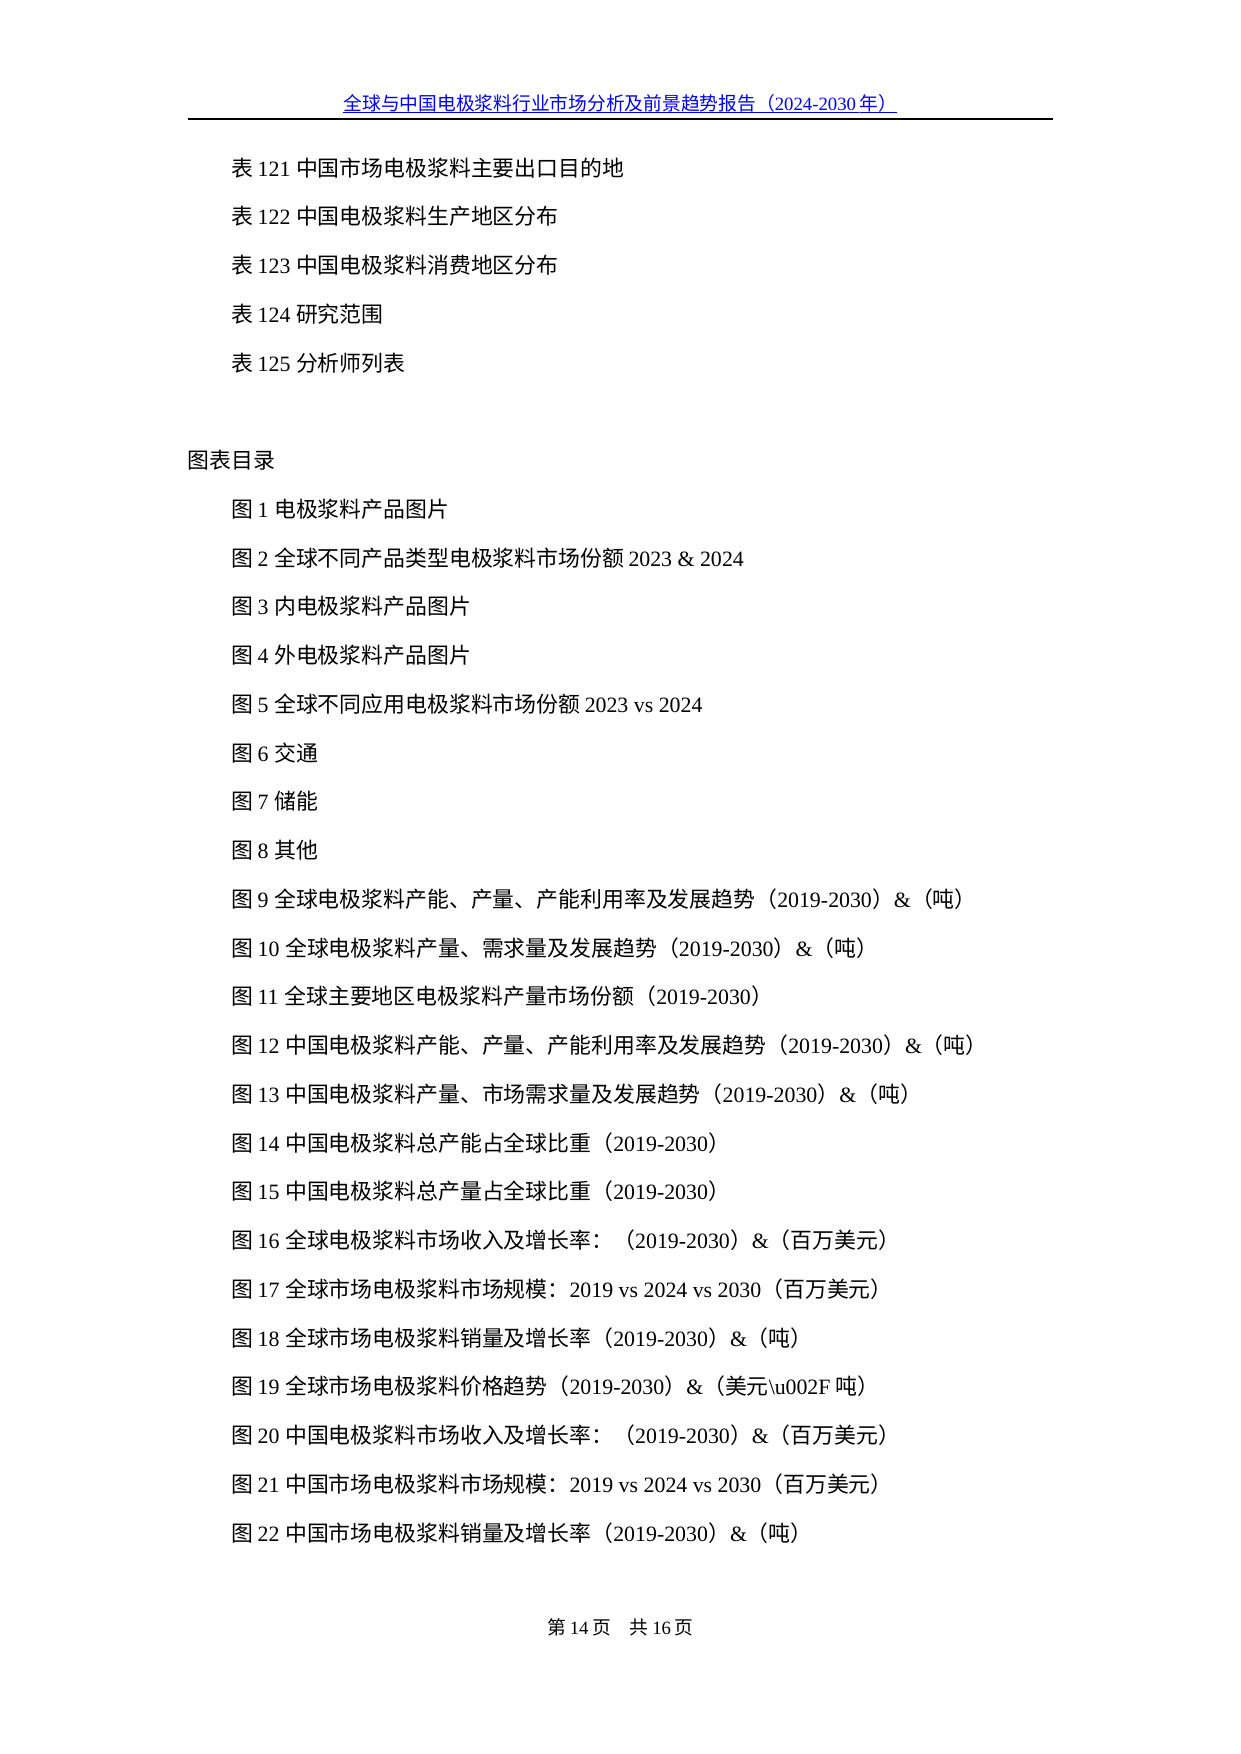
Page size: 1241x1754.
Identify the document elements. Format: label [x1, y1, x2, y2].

text [187, 150, 1053, 1548]
